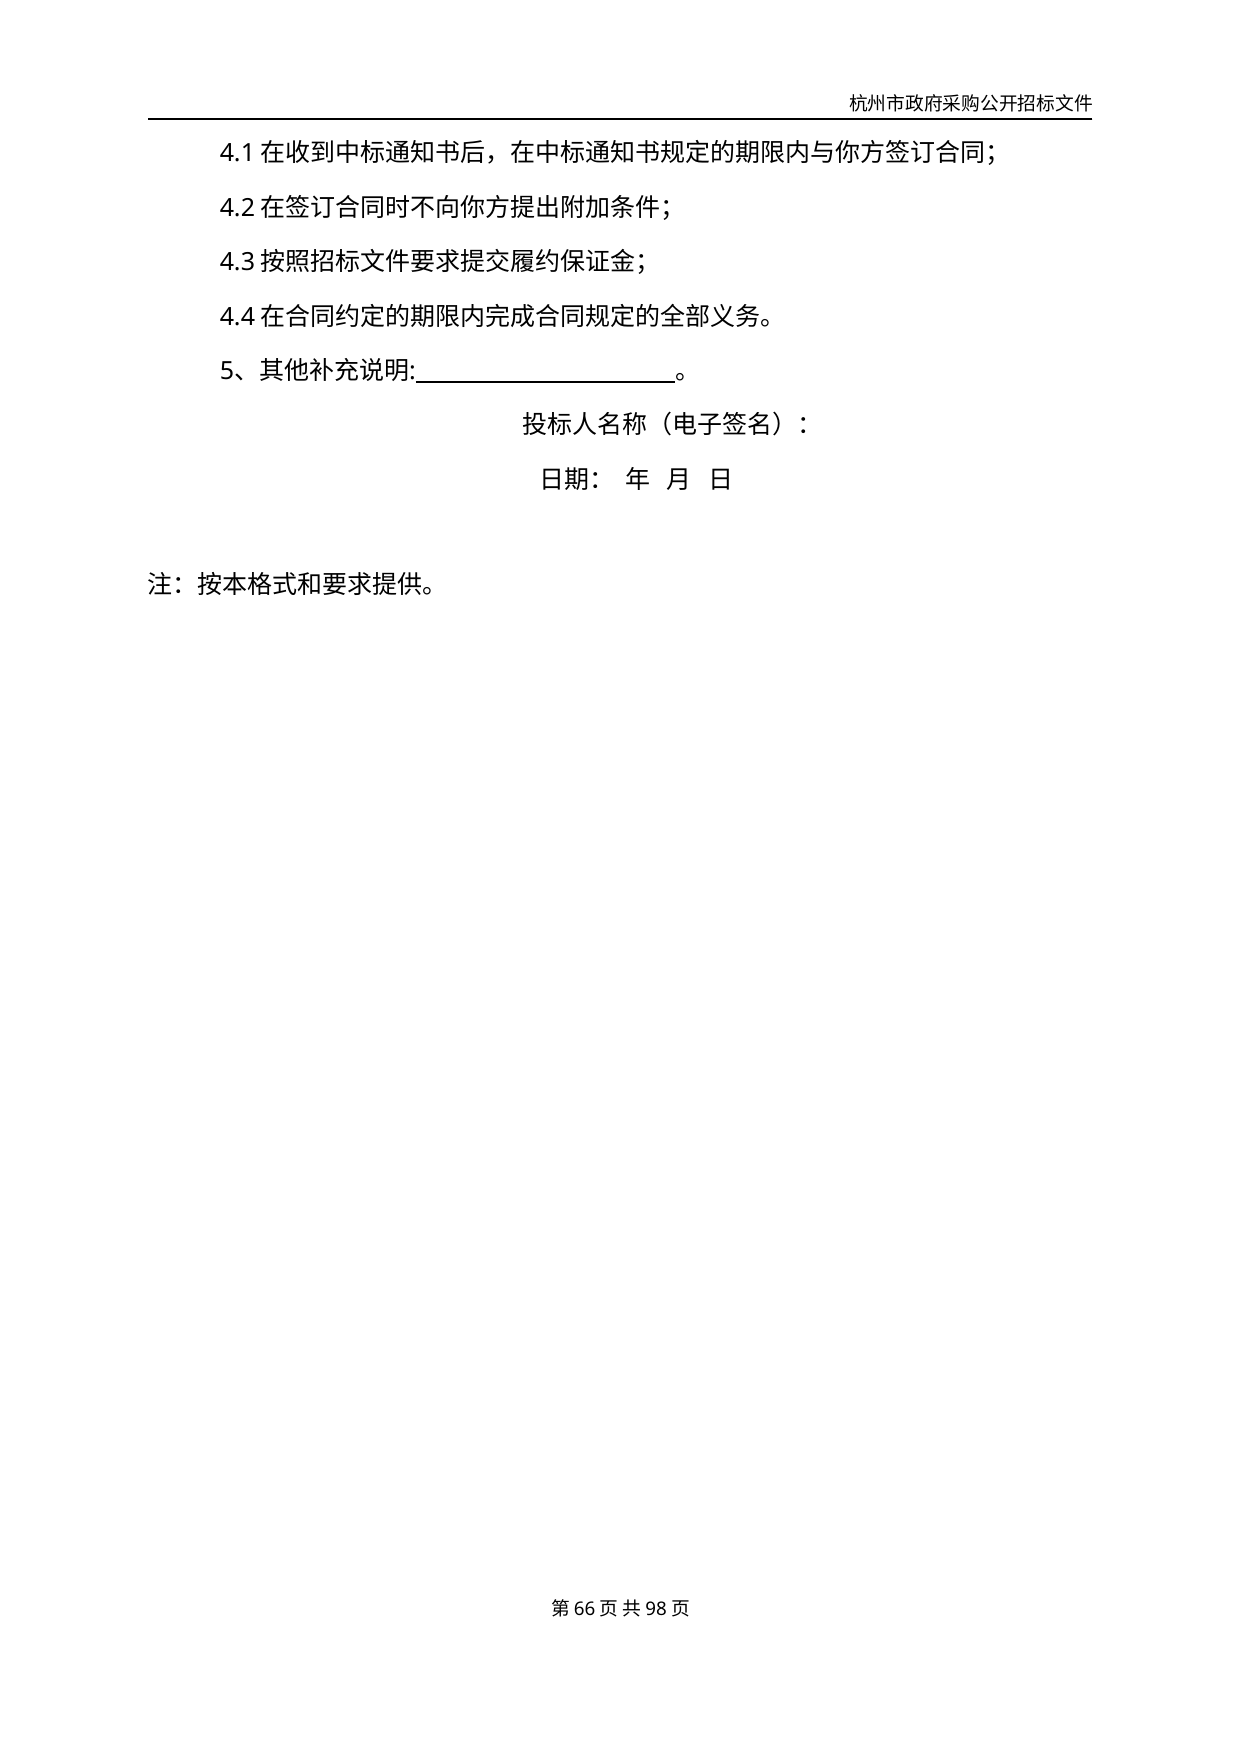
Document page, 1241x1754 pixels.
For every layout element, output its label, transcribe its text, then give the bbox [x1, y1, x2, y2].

text 4.2在签订合同时不向你方提出附加条件； [169, 187, 1092, 223]
text 日期： 年 月 日 [148, 459, 1092, 495]
text 投标人名称（电子签名）： [148, 405, 1092, 441]
text 4.3按照招标文件要求提交履约保证金； [169, 242, 1092, 278]
text 4.1在收到中标通知书后，在中标通知书规定的期限内与你方签订合同； [169, 133, 1092, 169]
text 5、其他补充说明: 。 [169, 350, 1092, 387]
text 4.4在合同约定的期限内完成合同规定的全部义务。 [169, 296, 1092, 332]
text 注：按本格式和要求提供。 [148, 564, 1049, 601]
